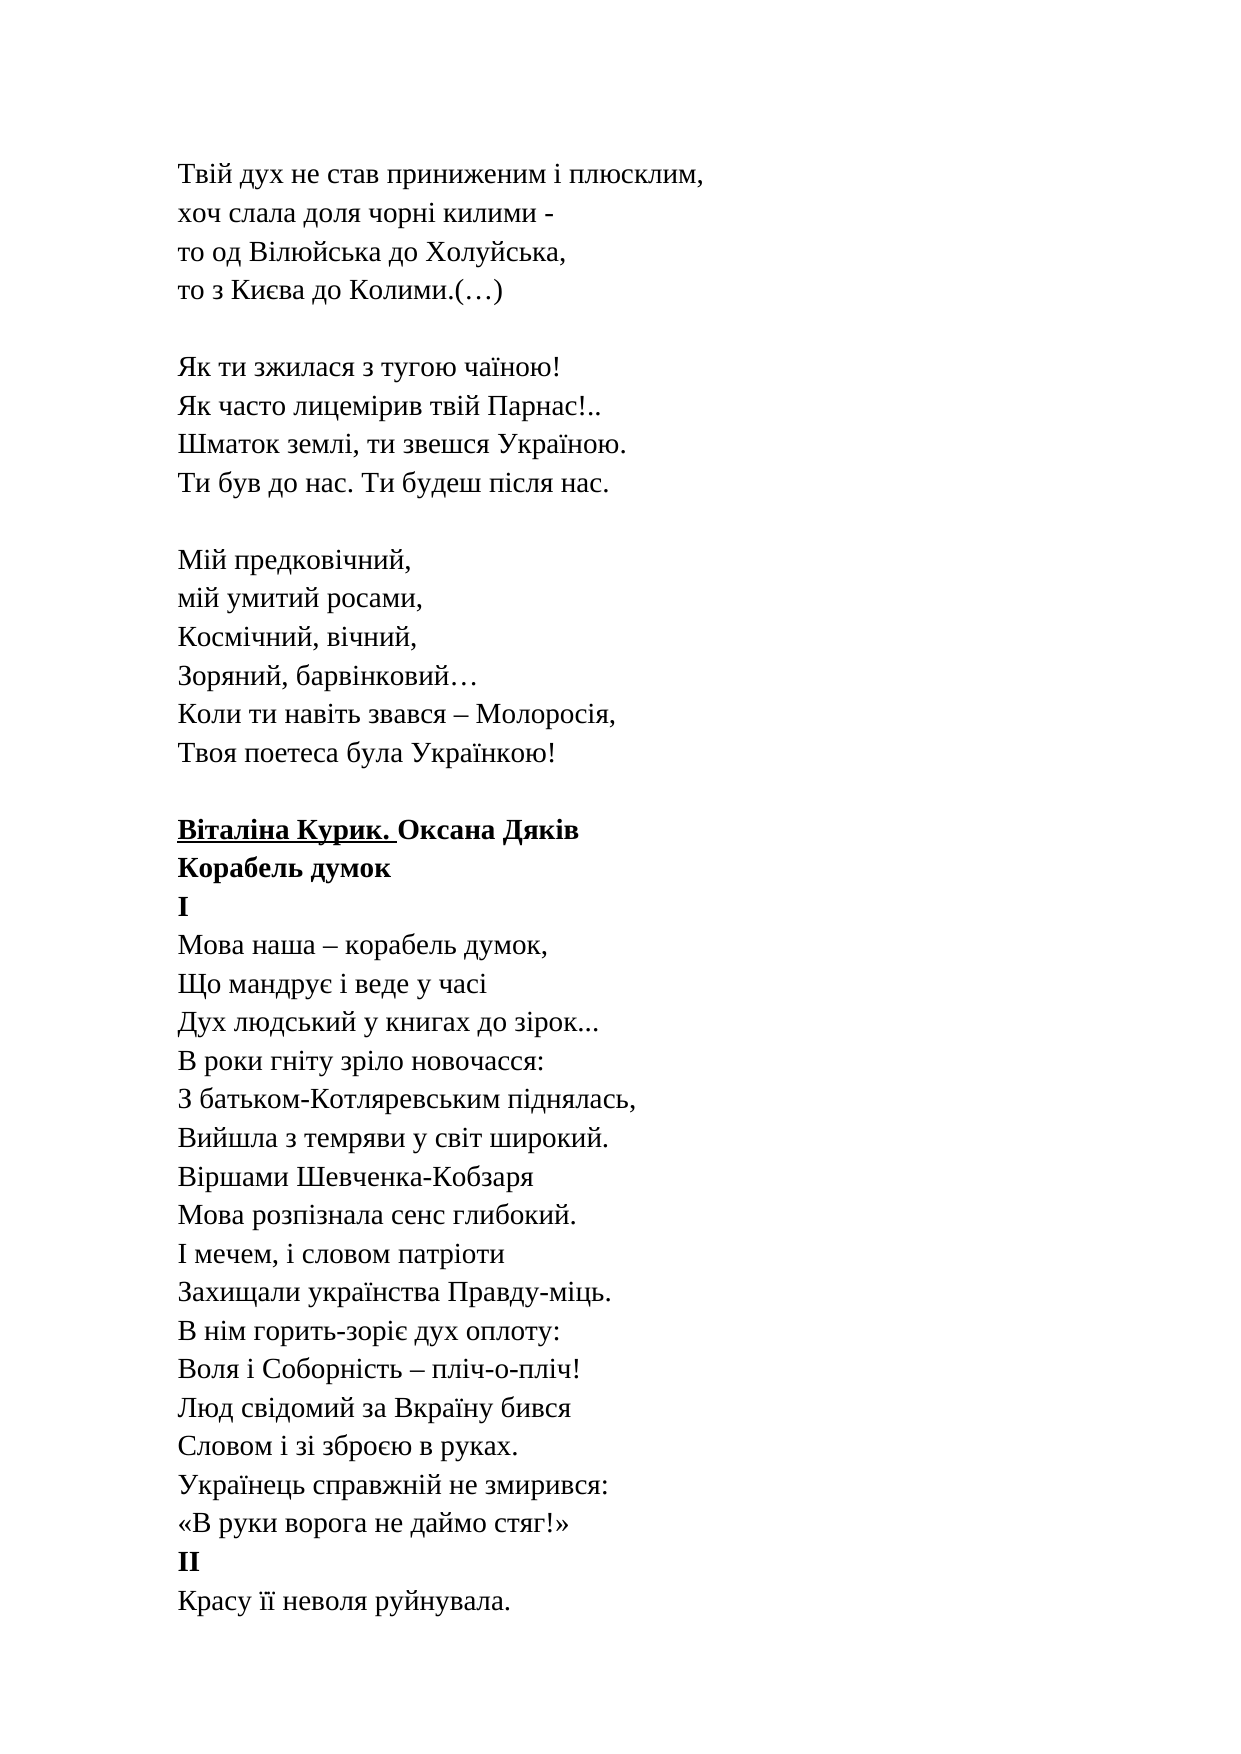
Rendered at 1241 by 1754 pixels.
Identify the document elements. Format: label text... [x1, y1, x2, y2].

text Як часто лицемірив твій Парнас!.. [177, 388, 1152, 421]
text Як ти зжилася з тугою чаїною! [177, 349, 1152, 383]
text хоч слала доля чорні килими - [177, 195, 1152, 229]
text Ти був до нас. Ти будеш після нас. [177, 465, 1152, 498]
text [177, 889, 1152, 1616]
text Твоя поетеса була Українкою! [177, 735, 1152, 768]
text Корабель думок [177, 850, 1152, 884]
text Твій дух не став приниженим і плюсклим, [177, 157, 1152, 190]
text Віталіна Курик. Оксана Дяків [177, 812, 1152, 845]
text то з Києва до Колими.(…) [177, 272, 1152, 306]
text Коли ти навіть звався – Молоросія, [177, 696, 1152, 730]
text Космічний, вічний, [177, 619, 1152, 653]
text Мій предковічний, [177, 542, 1152, 576]
text Зоряний, барвінковий… [177, 658, 1152, 691]
text Шматок землі, ти звешся Україною. [177, 426, 1152, 460]
text мій умитий росами, [177, 581, 1152, 614]
text то од Вілюйська до Холуйська, [177, 234, 1152, 267]
